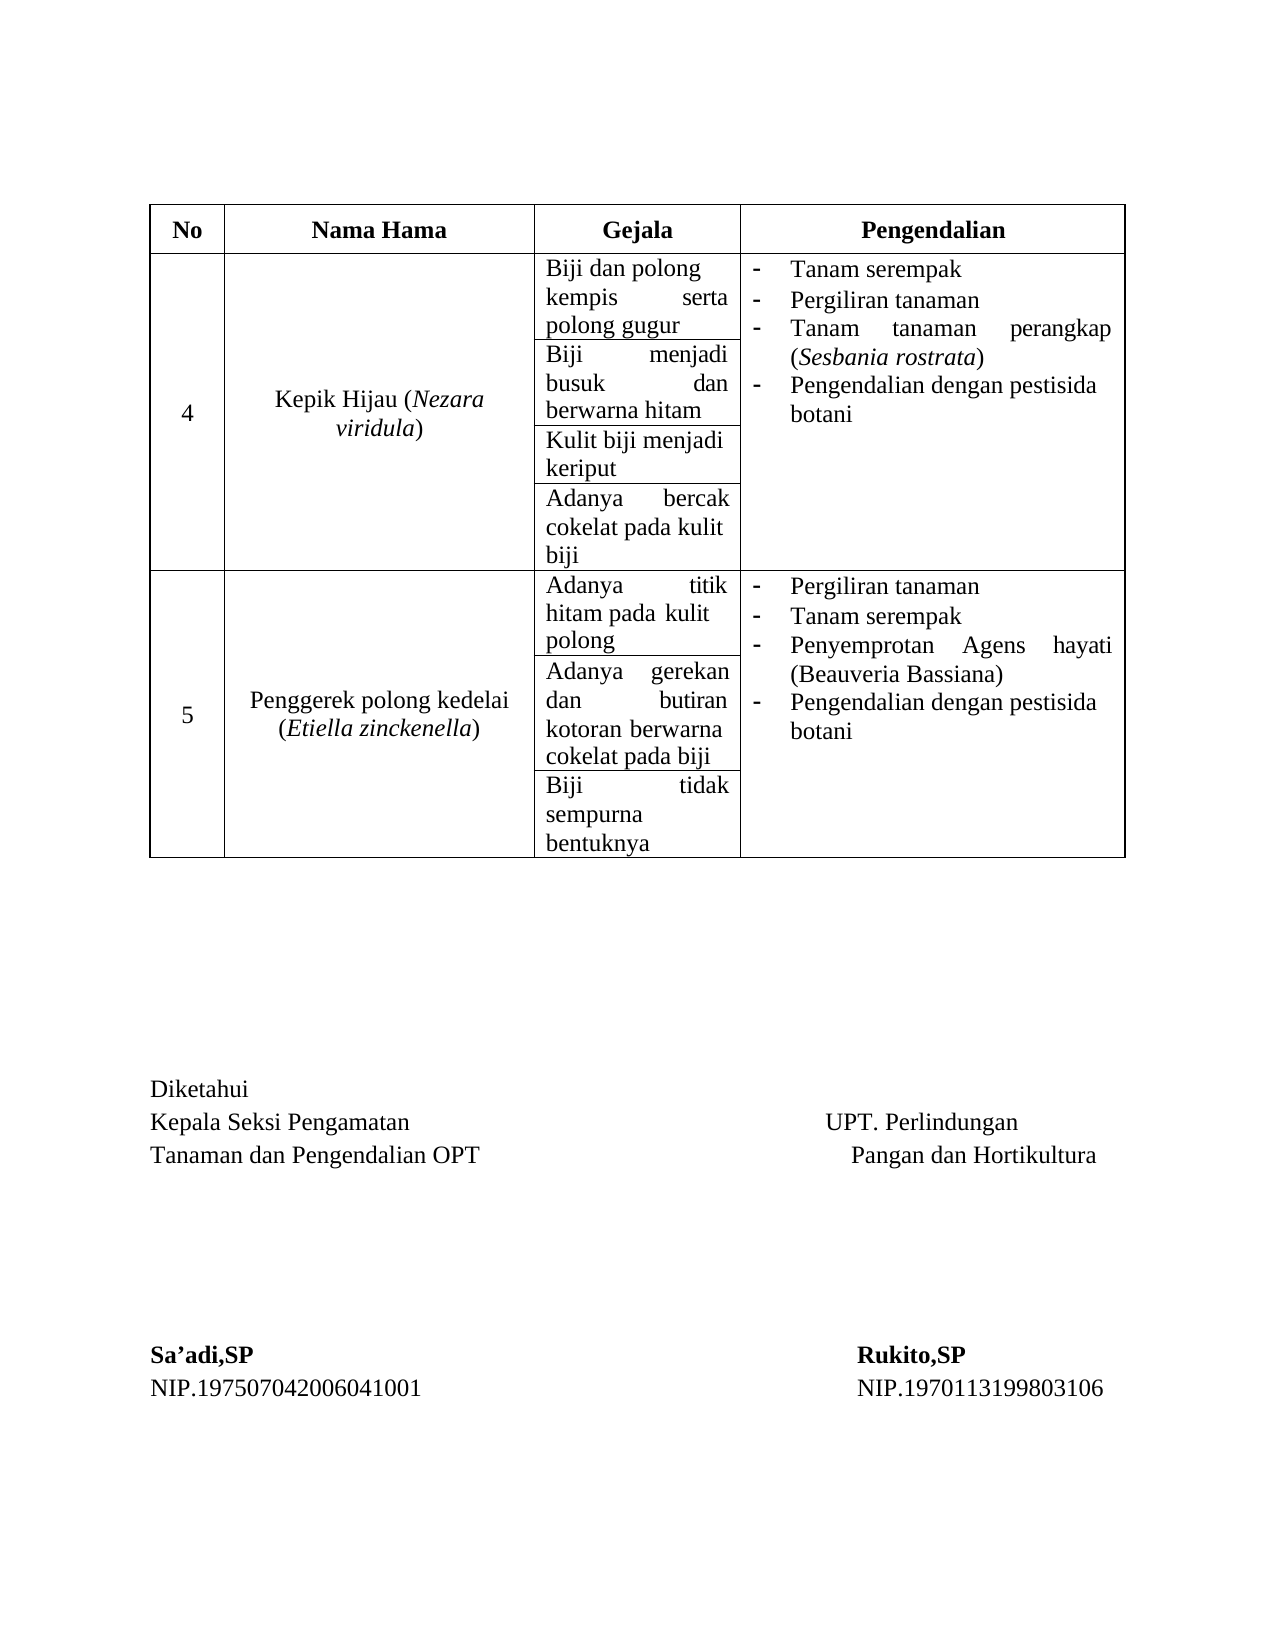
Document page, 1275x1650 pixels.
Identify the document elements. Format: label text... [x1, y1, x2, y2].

table_cell Kepik Hijau (Nezara viridula) [225, 254, 534, 569]
text Diketahui [150, 1074, 1137, 1102]
table_cell Tanam serempak Pergiliran tanaman Tanam tanaman perangkap (Sesbania rostrata) Pengendalian dengan pestisida botani [741, 254, 1124, 569]
table_cell Adanya gerekan dan butiran kotoran berwarna cokelat pada biji [535, 656, 740, 770]
table_header No [151, 205, 224, 253]
table_cell Adanya bercak cokelat pada kulit biji [535, 484, 740, 569]
table_header Nama Hama [225, 205, 534, 253]
text Kepala Seksi Pengamatan UPT. Perlindungan Tanaman dan Pengendalian OPT Pangan dan Hortikultura [150, 1107, 1117, 1168]
table_cell Adanya titik hitam pada kulit polong [535, 571, 740, 655]
table_cell Biji tidak sempurna bentuknya [535, 771, 740, 857]
table_cell Biji menjadi busuk dan berwarna hitam [535, 340, 740, 425]
table_cell 5 [151, 571, 224, 857]
table_cell Biji dan polong kempis serta polong gugur [535, 254, 740, 339]
table_header Gejala [535, 205, 740, 253]
table_header Pengendalian [741, 205, 1124, 253]
table_cell Kulit biji menjadi keriput [535, 426, 740, 483]
table_cell Pergiliran tanaman Tanam serempak Penyemprotan Agens hayati (Beauveria Bassiana) Pengendalian dengan pestisida botani [741, 571, 1124, 857]
table_cell 4 [151, 254, 224, 569]
table_cell Penggerek polong kedelai (Etiella zinckenella) [225, 571, 534, 857]
